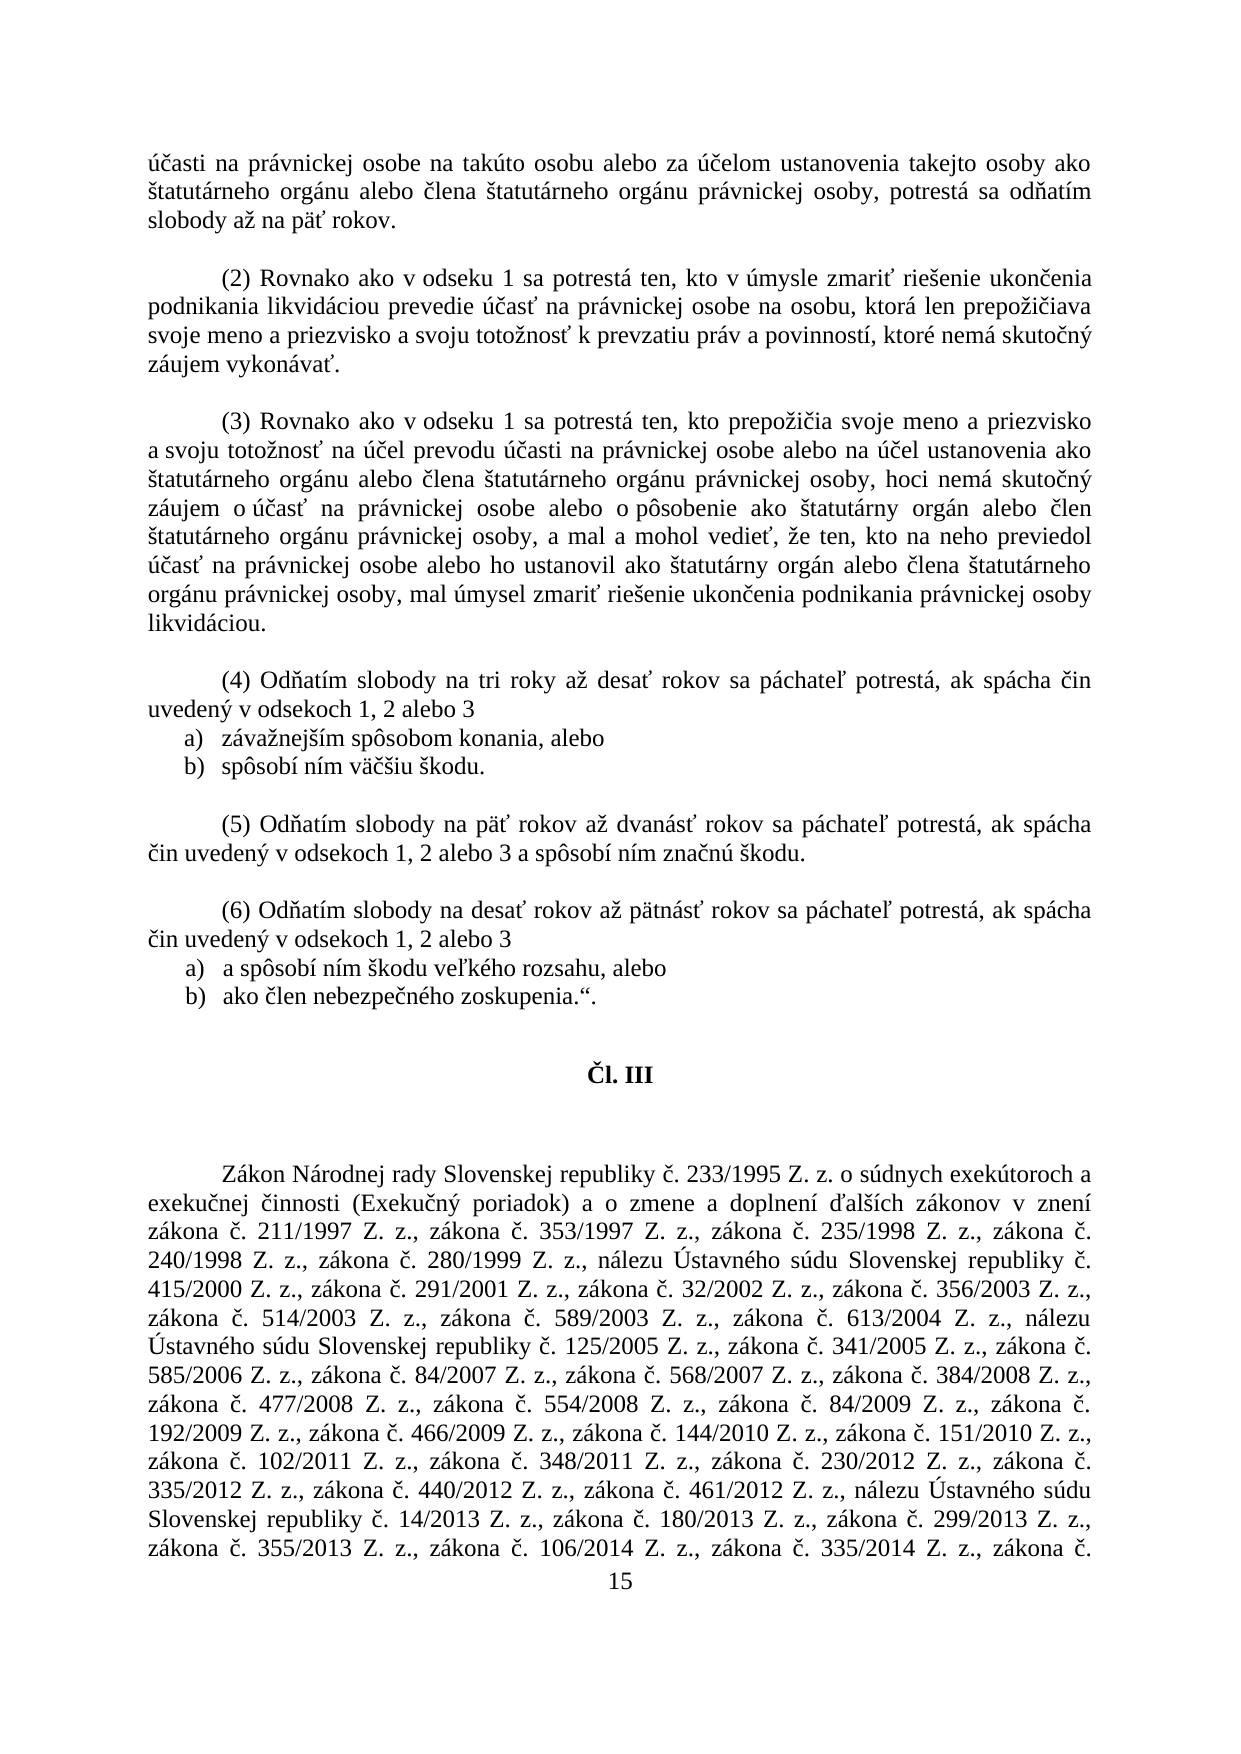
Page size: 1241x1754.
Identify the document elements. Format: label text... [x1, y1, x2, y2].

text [148, 148, 1093, 234]
text Čl. III [148, 1060, 1093, 1088]
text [148, 1159, 1093, 1561]
text (5) Odňatím slobody na päť rokov až dvanásť rokov sa páchateľ potrestá, ak spácha čin uvedený v odsekoch 1, 2 alebo 3 a spôsobí ním značnú škodu. [148, 809, 1093, 866]
text (6) Odňatím slobody na desať rokov až pätnásť rokov sa páchateľ potrestá, ak spácha čin uvedený v odsekoch 1, 2 alebo 3 [148, 895, 1093, 953]
list ako člen nebezpečného zoskupenia.“. [185, 981, 1093, 1010]
list spôsobí ním väčšiu škodu. [184, 751, 1093, 780]
text (3) Rovnako ako v odseku 1 sa potrestá ten, kto prepožičia svoje meno a priezvisko a svoju totožnosť na účel prevodu účasti na právnickej osobe alebo na účel ustanovenia ako štatutárneho orgánu alebo člena štatutárneho orgánu právnickej osoby, hoci nemá skutočný záujem o účasť na právnickej osobe alebo o pôsobenie ako štatutárny orgán alebo člen štatutárneho orgánu právnickej osoby, a mal a mohol vedieť, že ten, kto na neho previedol účasť na právnickej osobe alebo ho ustanovil ako štatutárny orgán alebo člena štatutárneho orgánu právnickej osoby, mal úmysel zmariť riešenie ukončenia podnikania právnickej osoby likvidáciou. [148, 406, 1093, 636]
list a spôsobí ním škodu veľkého rozsahu, alebo [185, 953, 1093, 981]
text (2) Rovnako ako v odseku 1 sa potrestá ten, kto v úmysle zmariť riešenie ukončenia podnikania likvidáciou prevedie účasť na právnickej osobe na osobu, ktorá len prepožičiava svoje meno a priezvisko a svoju totožnosť k prevzatiu práv a povinností, ktoré nemá skutočný záujem vykonávať. [148, 263, 1093, 378]
text (4) Odňatím slobody na tri roky až desať rokov sa páchateľ potrestá, ak spácha čin uvedený v odsekoch 1, 2 alebo 3 [148, 665, 1093, 723]
list závažnejším spôsobom konania, alebo [184, 723, 1093, 751]
